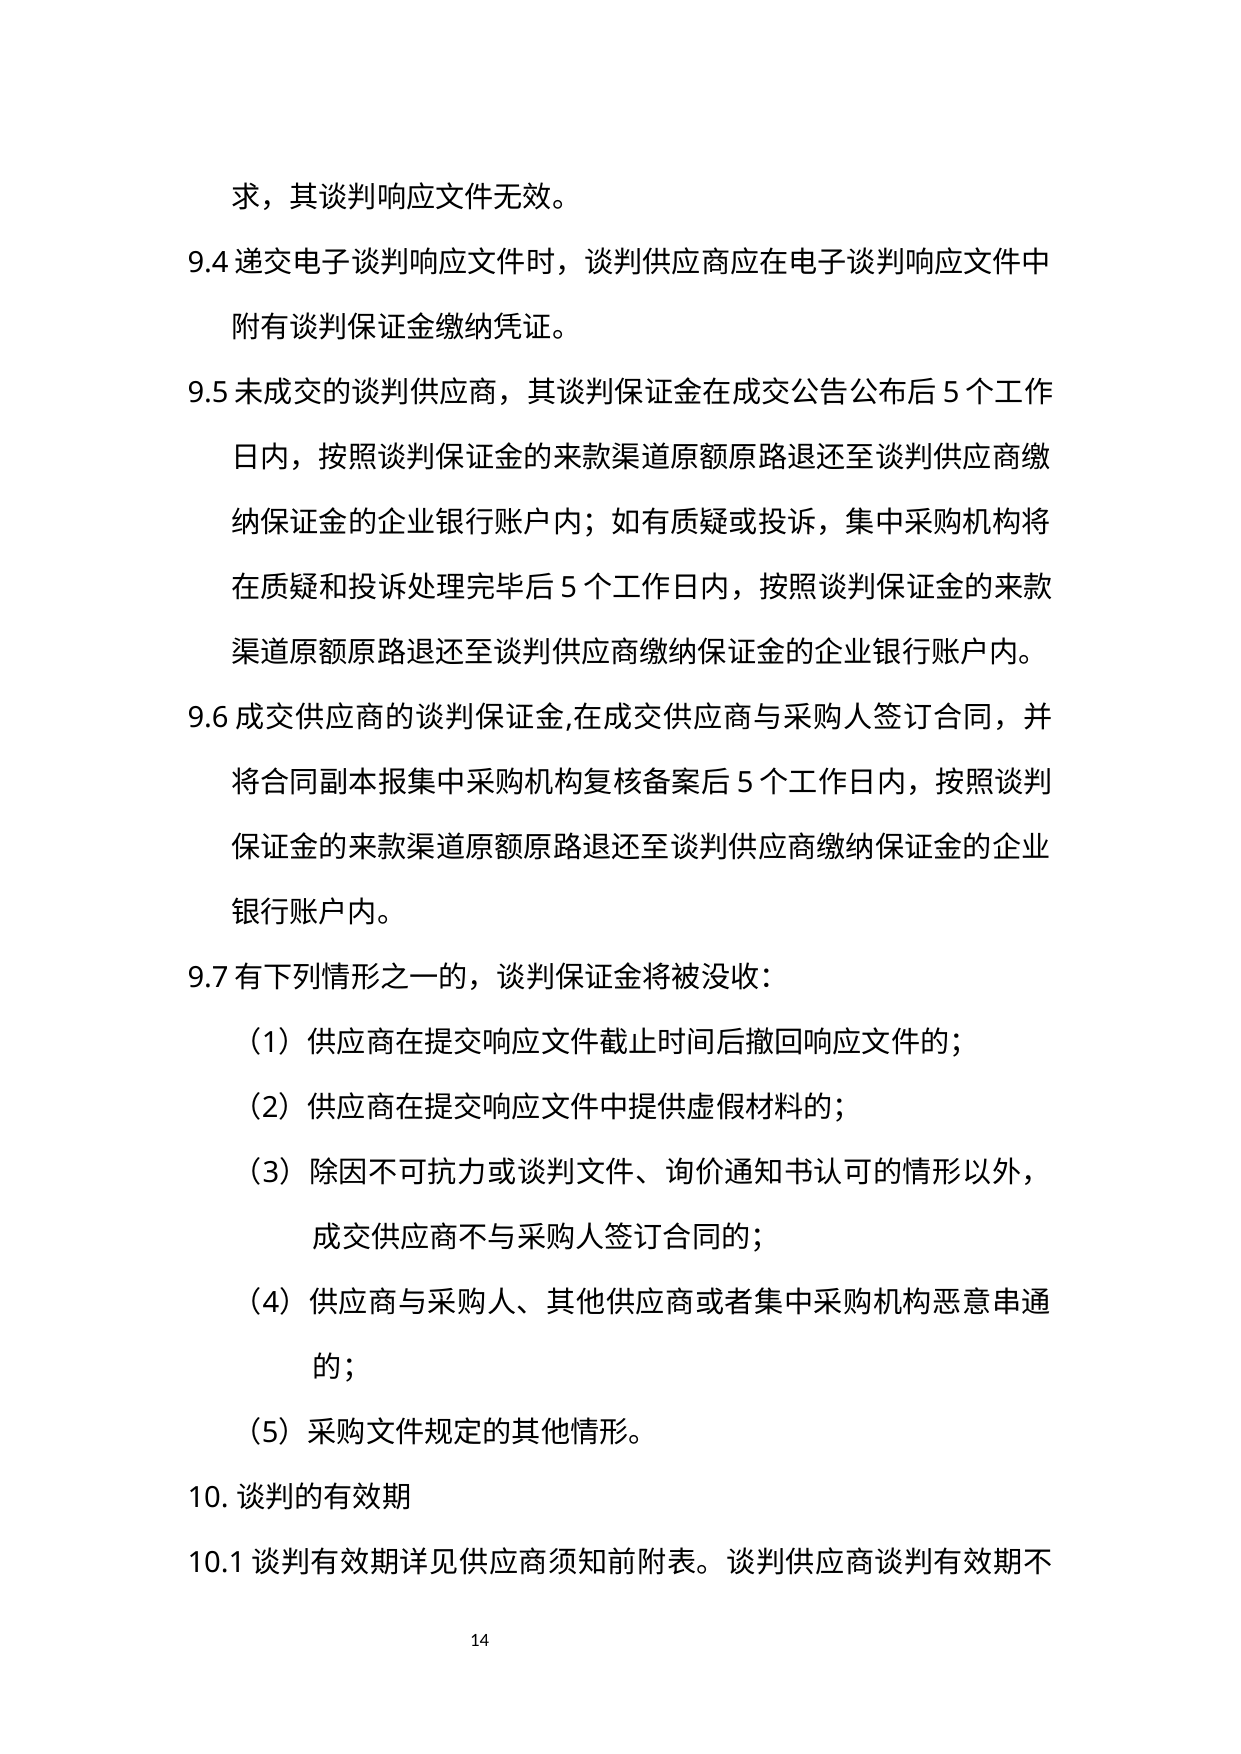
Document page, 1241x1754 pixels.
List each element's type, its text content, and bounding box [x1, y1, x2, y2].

text 9.6成交供应商的谈判保证金,在成交供应商与采购人签订合同，并将合同副本报集中采购机构复核备案后5个工作日内，按照谈判保证金的来款渠道原额原路退还至谈判供应商缴纳保证金的企业银行账户内。 [187, 682, 1053, 942]
text 9.4递交电子谈判响应文件时，谈判供应商应在电子谈判响应文件中附有谈判保证金缴纳凭证。 [187, 227, 1053, 357]
text 9.7有下列情形之一的，谈判保证金将被没收： [187, 942, 1053, 1007]
text （2）供应商在提交响应文件中提供虚假材料的； [232, 1072, 1053, 1137]
text （1）供应商在提交响应文件截止时间后撤回响应文件的； [232, 1007, 1053, 1072]
text 10. 谈判的有效期 [187, 1462, 1053, 1527]
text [187, 1527, 1053, 1592]
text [187, 162, 1053, 227]
text （5）采购文件规定的其他情形。 [232, 1397, 1053, 1462]
text （4）供应商与采购人、其他供应商或者集中采购机构恶意串通的； [232, 1267, 1053, 1397]
text 9.5未成交的谈判供应商，其谈判保证金在成交公告公布后5个工作日内，按照谈判保证金的来款渠道原额原路退还至谈判供应商缴纳保证金的企业银行账户内；如有质疑或投诉，集中采购机构将在质疑和投诉处理完毕后5个工作日内，按照谈判保证金的来款渠道原额原路退还至谈判供应商缴纳保证金的企业银行账户内。 [187, 357, 1053, 682]
text （3）除因不可抗力或谈判文件、询价通知书认可的情形以外，成交供应商不与采购人签订合同的； [232, 1137, 1053, 1267]
